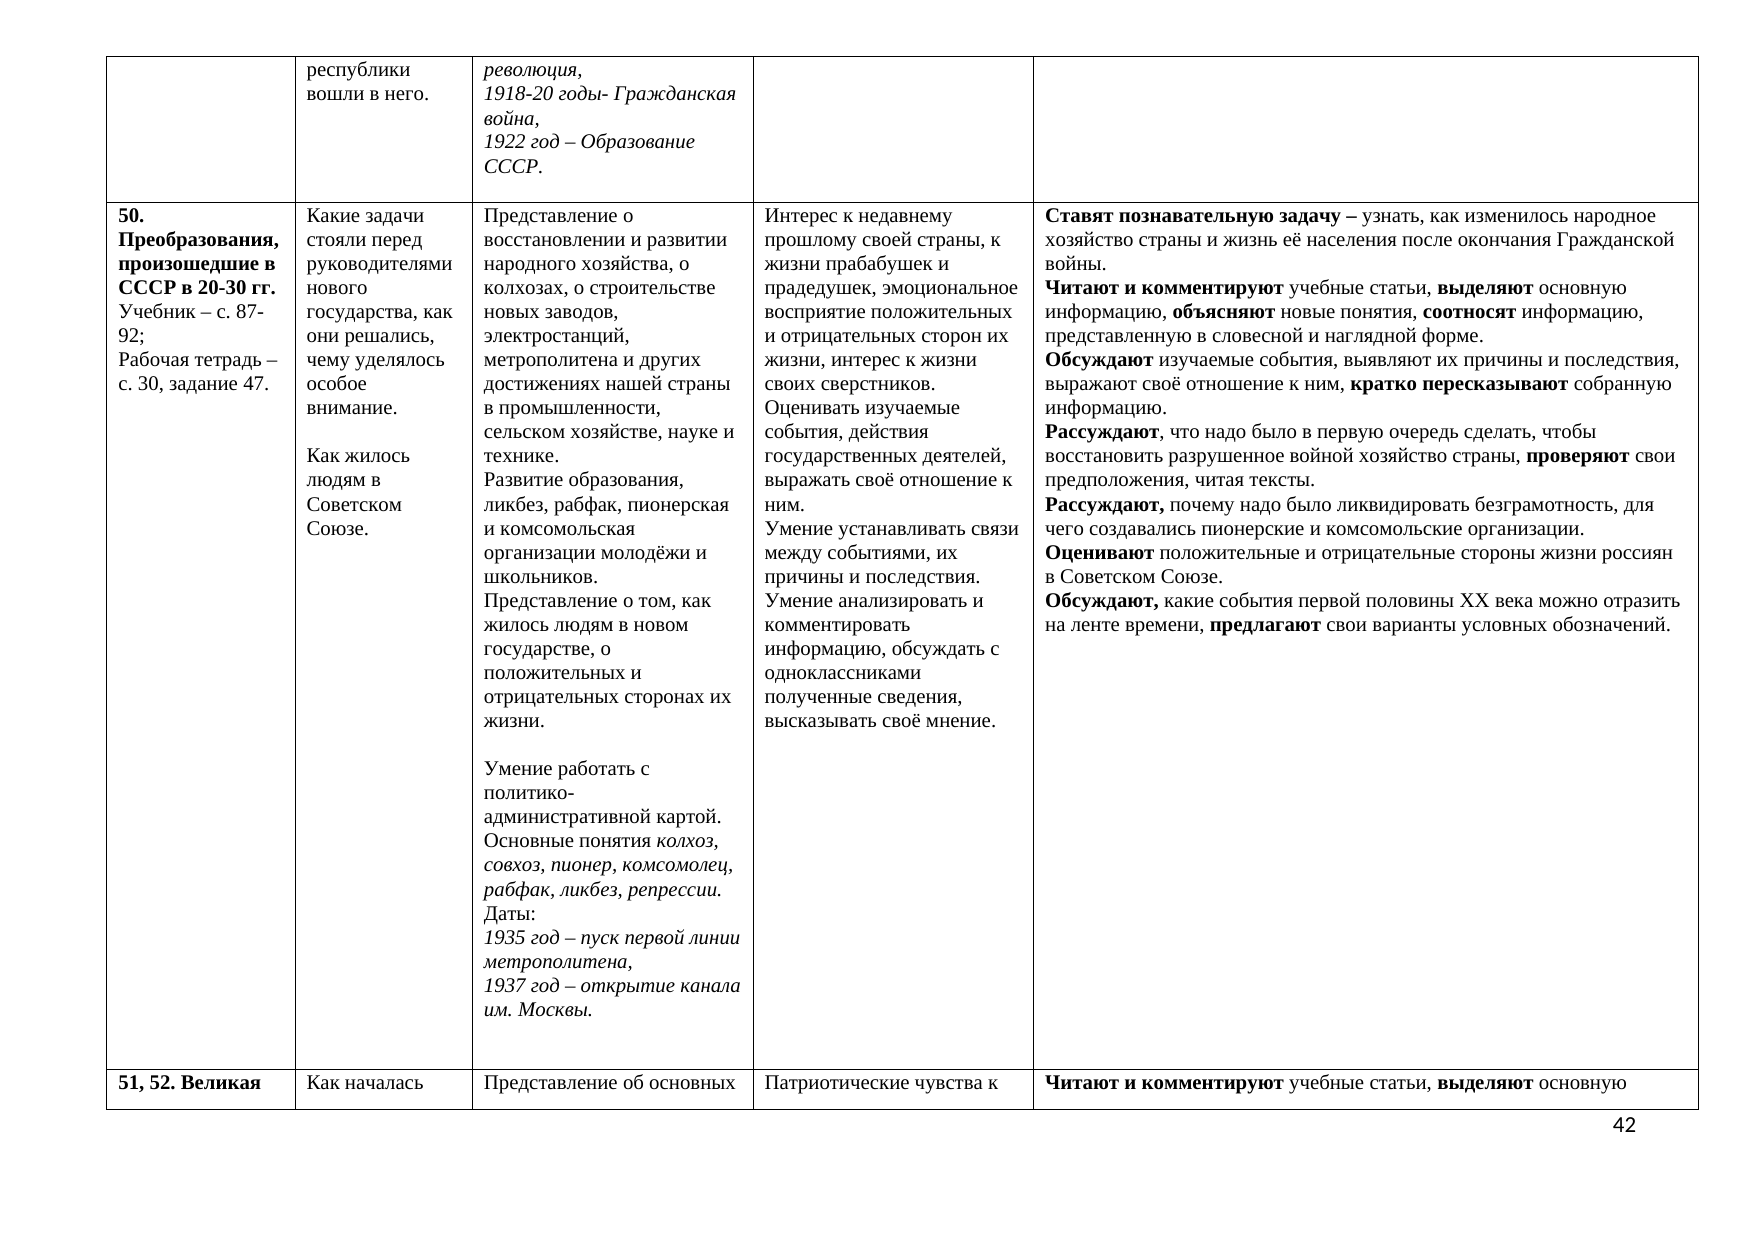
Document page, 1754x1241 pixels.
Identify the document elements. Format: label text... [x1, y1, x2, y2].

table_cell Какие задачи стояли перед руководителями нового государства, как они решались, чему уделялось особое внимание. Как жилось людям в Советском Союзе. [296, 203, 472, 1069]
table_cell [1034, 57, 1698, 202]
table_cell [754, 1070, 1033, 1109]
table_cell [754, 57, 1033, 202]
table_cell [107, 1070, 295, 1109]
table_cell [296, 57, 472, 202]
table_cell 50. Преобразования, произошедшие в СССР в 20-30 гг. Учебник – с. 87-92; Рабочая тетрадь – с. 30, задание 47. [107, 203, 295, 1069]
table_cell Представление о восстановлении и развитии народного хозяйства, о колхозах, о строительстве новых заводов, электростанций, метрополитена и других достижениях нашей страны в промышленности, сельском хозяйстве, науке и технике. Развитие образования, ликбез, рабфак, пионерская и комсомольская организации молодёжи и школьников. Представление о том, как жилось людям в новом государстве, о положительных и отрицательных сторонах их жизни. Умение работать с политико-административной картой. Основные понятия колхоз, совхоз, пионер, комсомолец, рабфак, ликбез, репрессии. Даты: 1935 год – пуск первой линии метрополитена, 1937 год – открытие канала им. Москвы. [473, 203, 753, 1069]
table_cell Ставят познавательную задачу – узнать, как изменилось народное хозяйство страны и жизнь её населения после окончания Гражданской войны. Читают и комментируют учебные статьи, выделяют основную информацию, объясняют новые понятия, соотносят информацию, представленную в словесной и наглядной форме. Обсуждают изучаемые события, выявляют их причины и последствия, выражают своё отношение к ним, кратко пересказывают собранную информацию. Рассуждают, что надо было в первую очередь сделать, чтобы восстановить разрушенное войной хозяйство страны, проверяют свои предположения, читая тексты. Рассуждают, почему надо было ликвидировать безграмотность, для чего создавались пионерские и комсомольские организации. Оценивают положительные и отрицательные стороны жизни россиян в Советском Союзе. Обсуждают, какие события первой половины XX века можно отразить на ленте времени, предлагают свои варианты условных обозначений. [1034, 203, 1698, 1069]
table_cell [296, 1070, 472, 1109]
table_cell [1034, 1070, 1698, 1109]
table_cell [473, 57, 753, 202]
table_cell Интерес к недавнему прошлому своей страны, к жизни прабабушек и прадедушек, эмоциональное восприятие положительных и отрицательных сторон их жизни, интерес к жизни своих сверстников. Оценивать изучаемые события, действия государственных деятелей, выражать своё отношение к ним. Умение устанавливать связи между событиями, их причины и последствия. Умение анализировать и комментировать информацию, обсуждать с одноклассниками полученные сведения, высказывать своё мнение. [754, 203, 1033, 1069]
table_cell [107, 57, 295, 202]
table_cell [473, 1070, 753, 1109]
